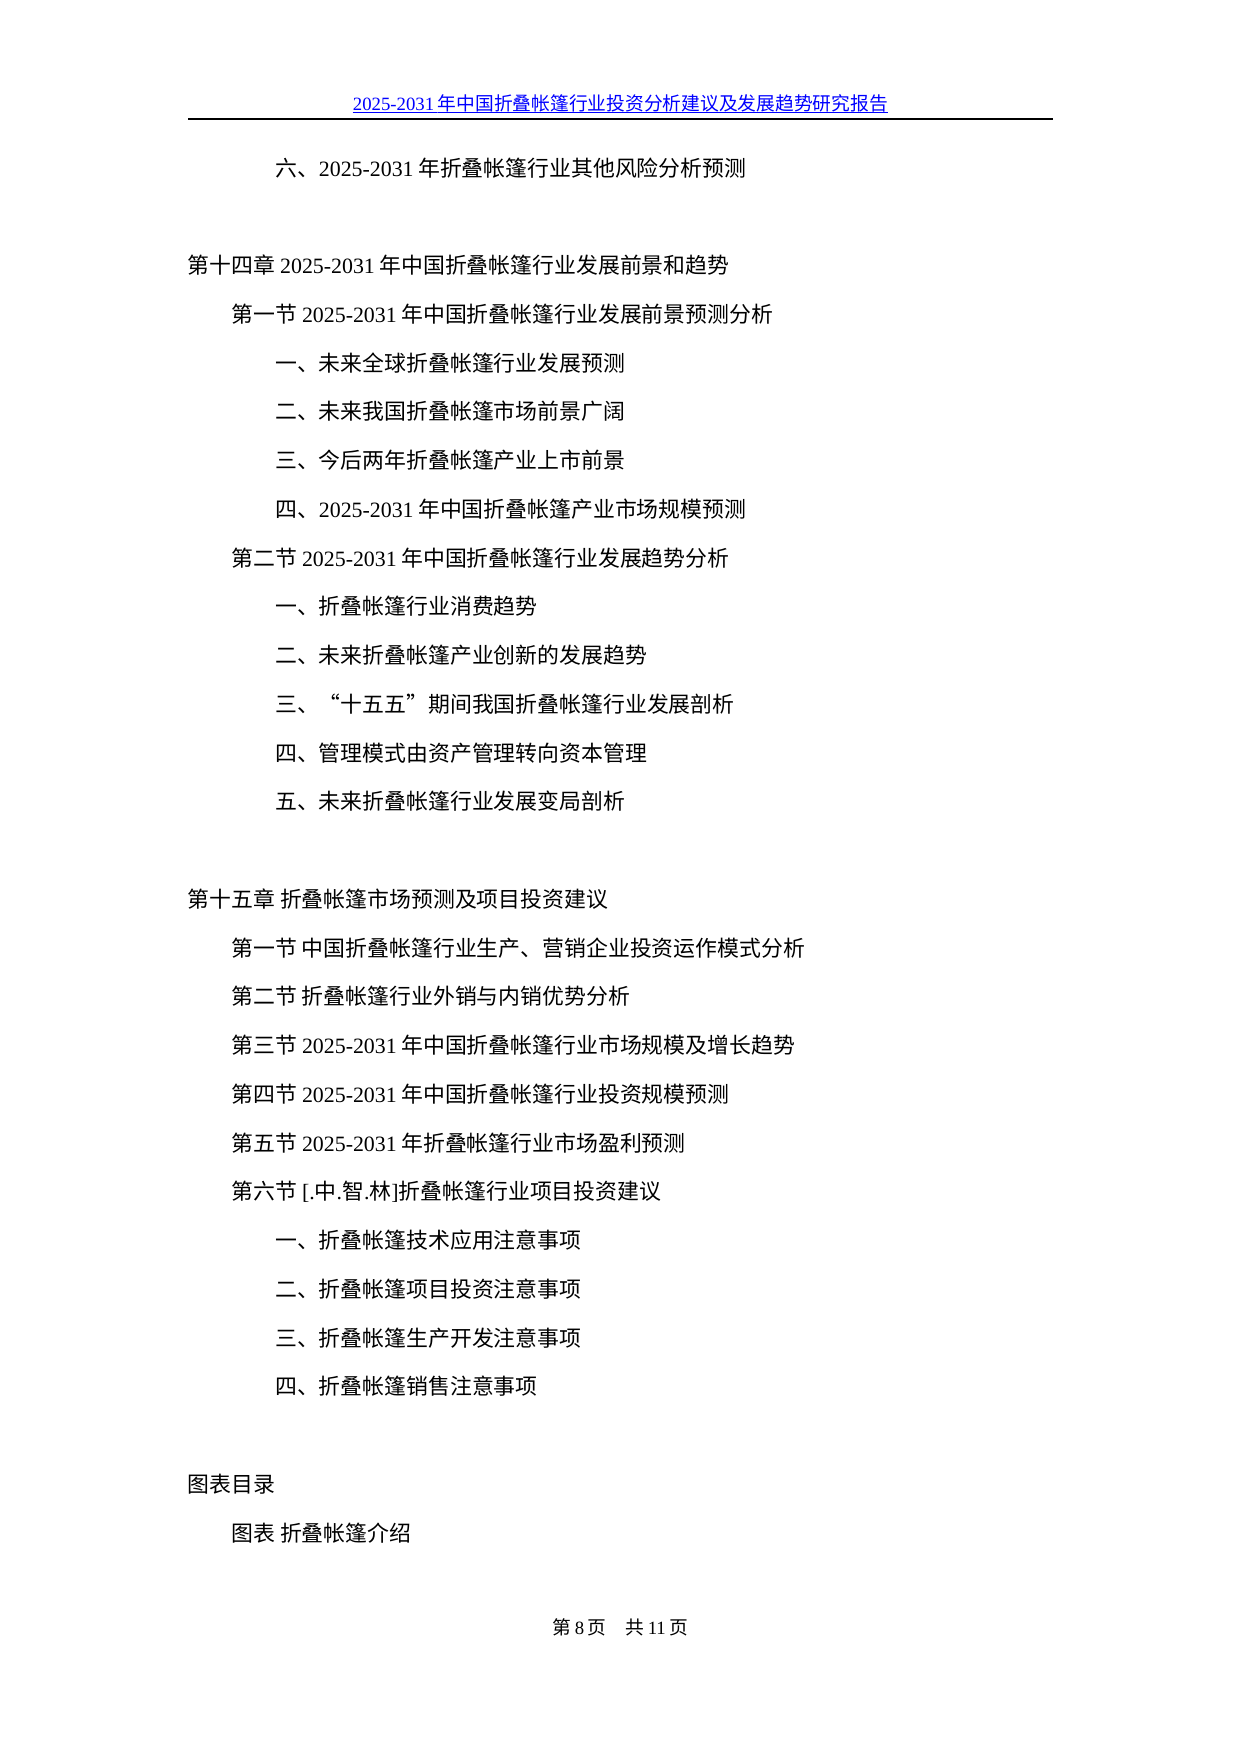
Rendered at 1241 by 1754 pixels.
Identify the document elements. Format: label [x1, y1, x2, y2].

text [187, 150, 1053, 1548]
